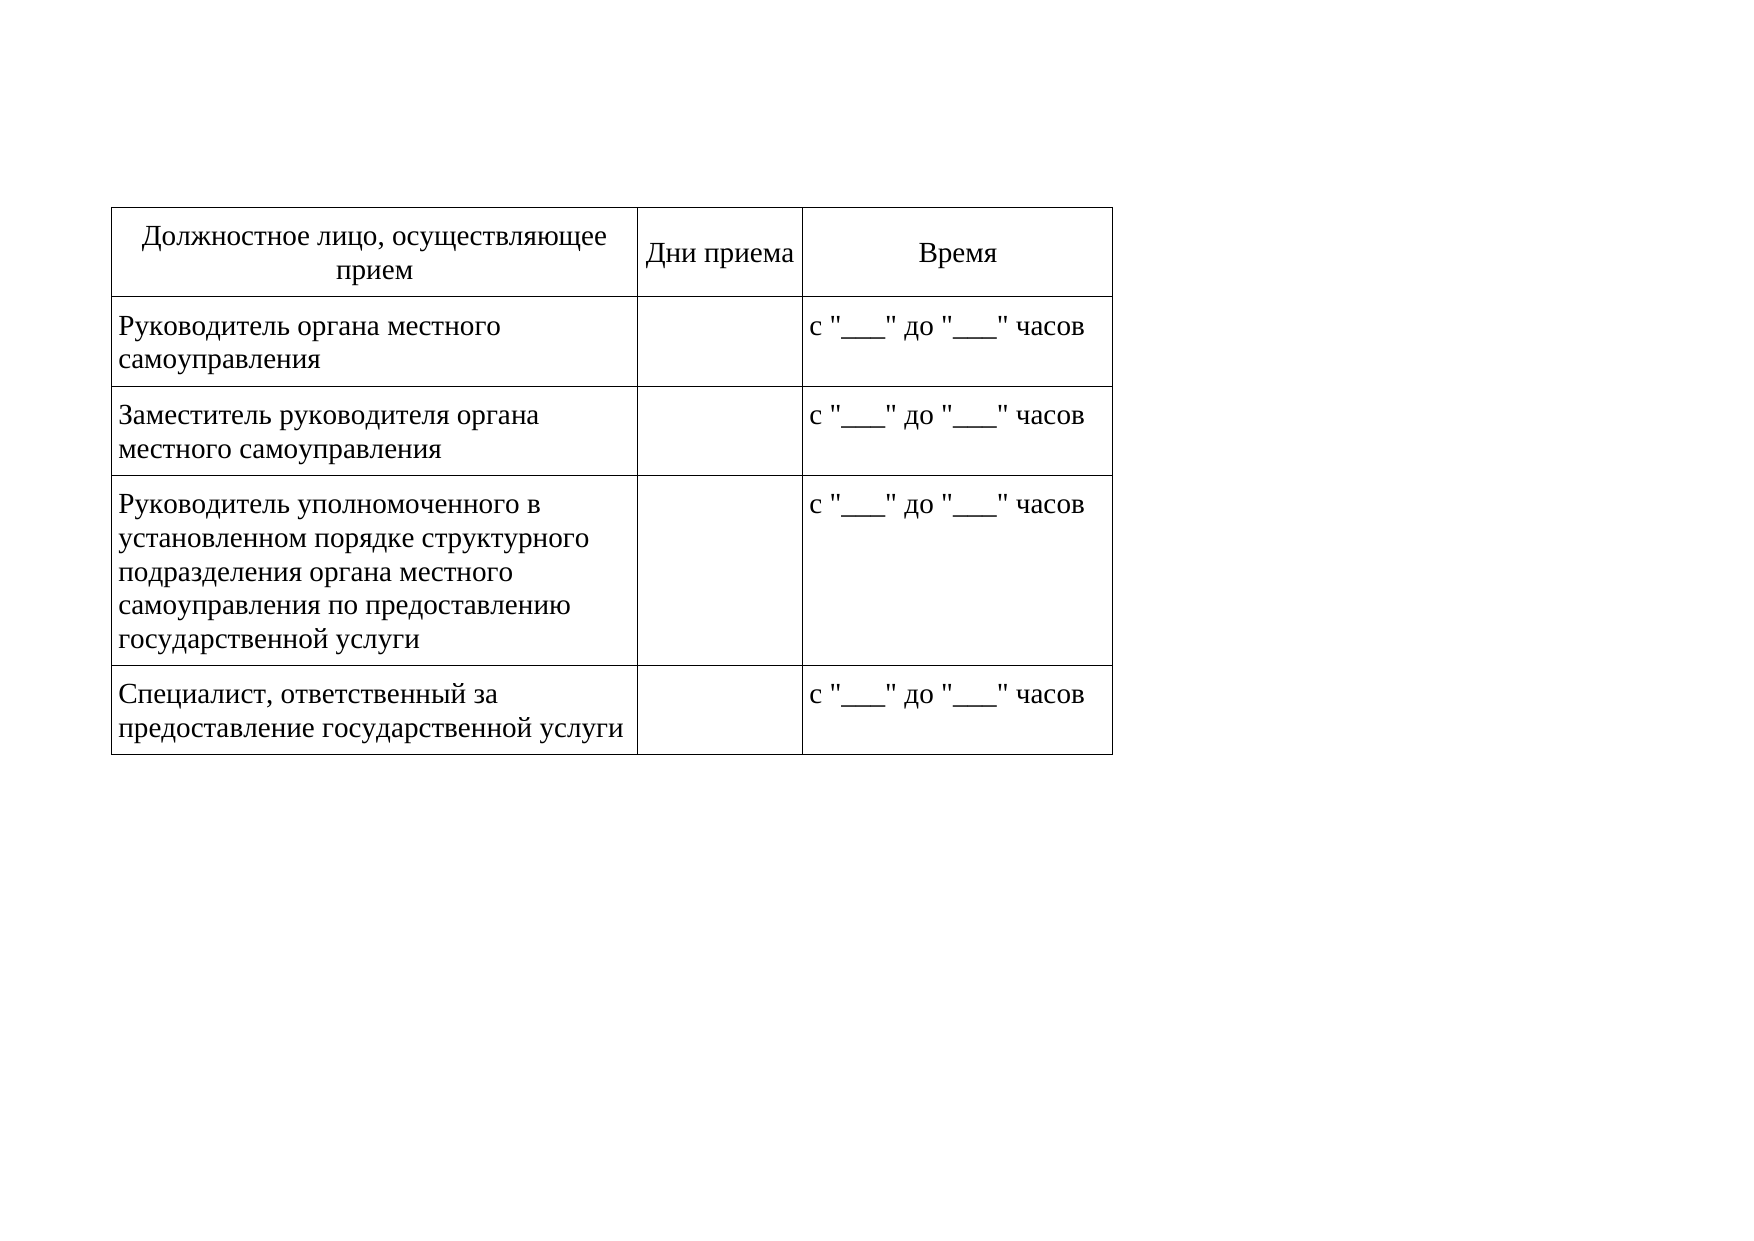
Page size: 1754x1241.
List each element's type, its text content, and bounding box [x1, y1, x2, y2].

table_cell Специалист, ответственный за предоставление государственной услуги [112, 666, 637, 754]
table_cell с "___" до "___" часов [803, 297, 1112, 386]
table_cell [638, 387, 802, 475]
table_cell с "___" до "___" часов [803, 476, 1112, 665]
table_cell Заместитель руководителя органа местного самоуправления [112, 387, 637, 475]
table_header Должностное лицо, осуществляющее прием [112, 208, 637, 296]
table_cell с "___" до "___" часов [803, 666, 1112, 754]
table_cell [638, 666, 802, 754]
table_header Дни приема [638, 208, 802, 296]
table_cell [638, 297, 802, 386]
table_cell Руководитель органа местного самоуправления [112, 297, 637, 386]
table_header Время [803, 208, 1112, 296]
table_cell Руководитель уполномоченного в установленном порядке структурного подразделения органа местного самоуправления по предоставлению государственной услуги [112, 476, 637, 665]
table_cell с "___" до "___" часов [803, 387, 1112, 475]
table_cell [638, 476, 802, 665]
